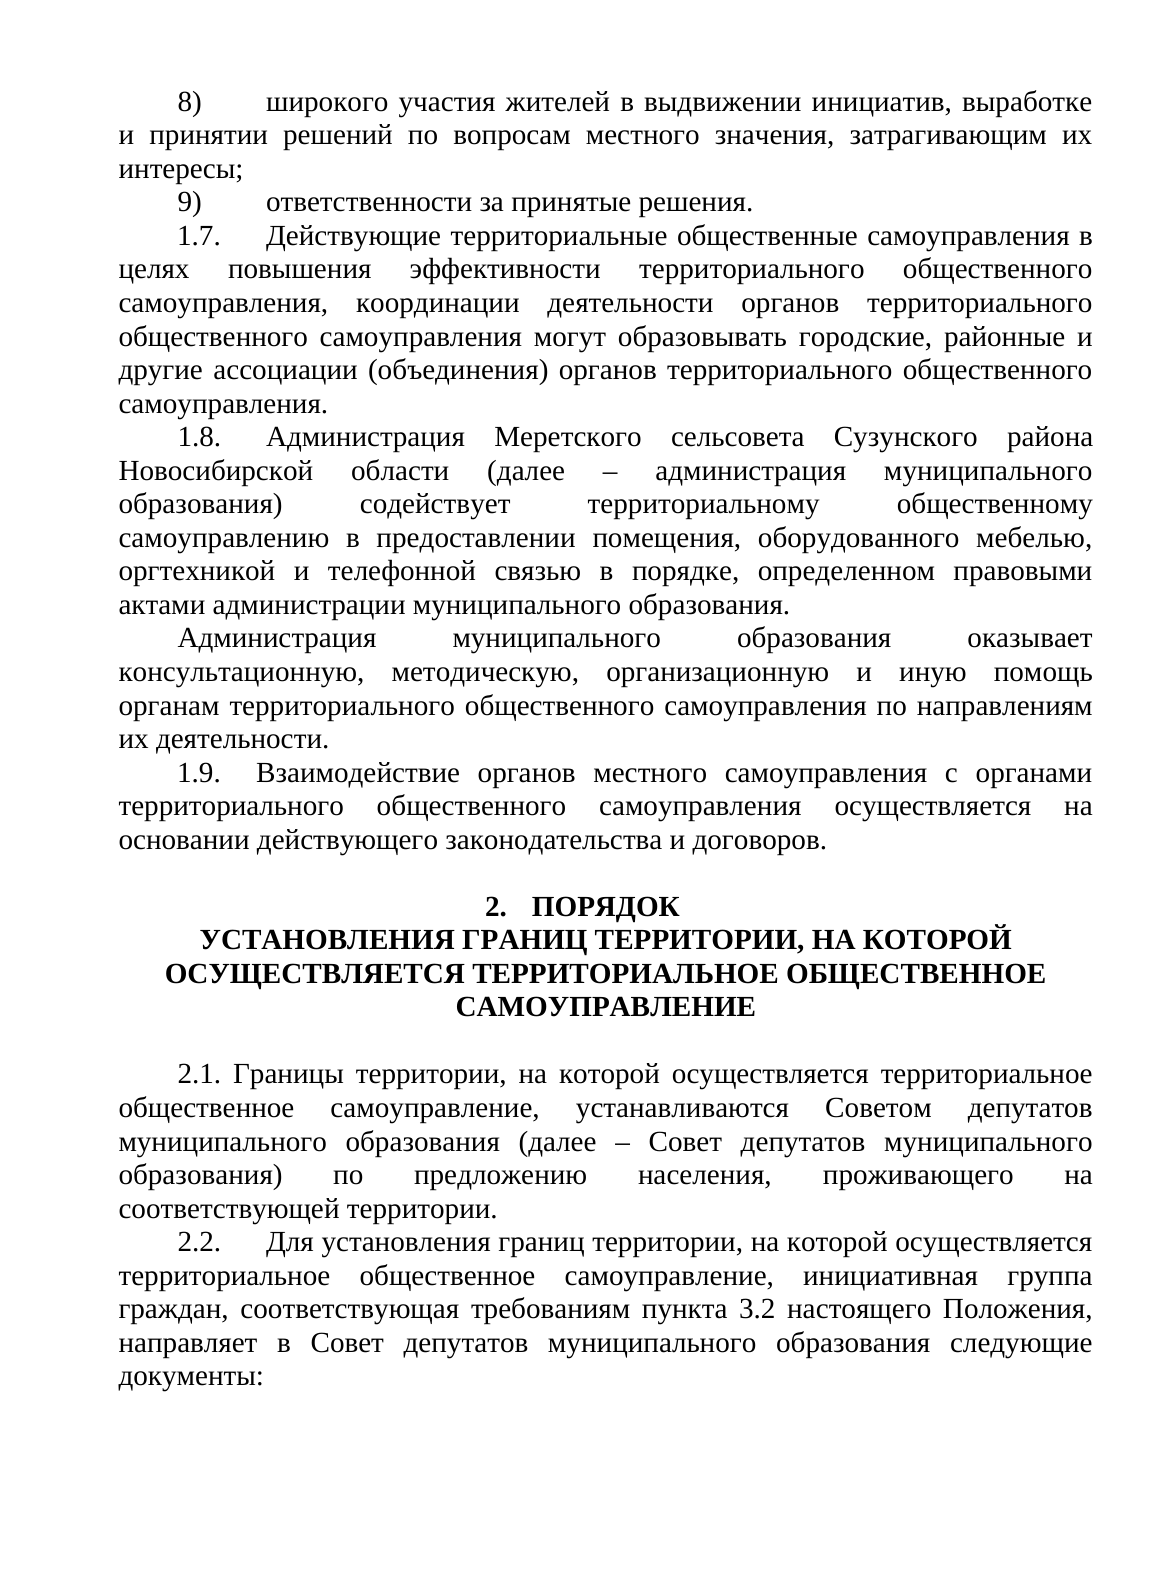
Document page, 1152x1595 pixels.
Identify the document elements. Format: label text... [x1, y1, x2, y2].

list Администрация муниципального образования оказывает консультационную, методическую, организационную и иную помощь органам территориального общественного самоуправления по направлениям их деятельности. [118, 621, 1093, 755]
text 1.9. Взаимодействие органов местного самоуправления с органами территориального общественного самоуправления осуществляется на основании действующего законодательства и договоров. [118, 755, 1093, 855]
list ПОРЯДОК [71, 889, 1093, 922]
text УСТАНОВЛЕНИЯ ГРАНИЦ ТЕРРИТОРИИ, НА КОТОРОЙ ОСУЩЕСТВЛЯЕТСЯ ТЕРРИТОРИАЛЬНОЕ ОБЩЕСТВЕННОЕ САМОУПРАВЛЕНИЕ [118, 922, 1093, 1023]
list Для установления границ территории, на которой осуществляется территориальное общественное самоуправление, инициативная группа граждан, соответствующая требованиям пункта 3.2 настоящего Положения, направляет в Совет депутатов муниципального образования следующие документы: [118, 1224, 1093, 1392]
list Действующие территориальные общественные самоуправления в целях повышения эффективности территориального общественного самоуправления, координации деятельности органов территориального общественного самоуправления могут образовывать городские, районные и другие ассоциации (объединения) органов территориального общественного самоуправления. [118, 218, 1093, 419]
list ответственности за принятые решения. [118, 184, 1093, 218]
list широкого участия жителей в выдвижении инициатив, выработке и принятии решений по вопросам местного значения, затрагивающим их интересы; [118, 84, 1093, 184]
text 2.1. Границы территории, на которой осуществляется территориальное общественное самоуправление, устанавливаются Советом депутатов муниципального образования (далее – Совет депутатов муниципального образования) по предложению населения, проживающего на соответствующей территории. [118, 1057, 1093, 1224]
list Администрация Меретского сельсовета Сузунского района Новосибирской области (далее – администрация муниципального образования) содействует территориальному общественному самоуправлению в предоставлении помещения, оборудованного мебелью, оргтехникой и телефонной связью в порядке, определенном правовыми актами администрации муниципального образования. [118, 419, 1093, 621]
